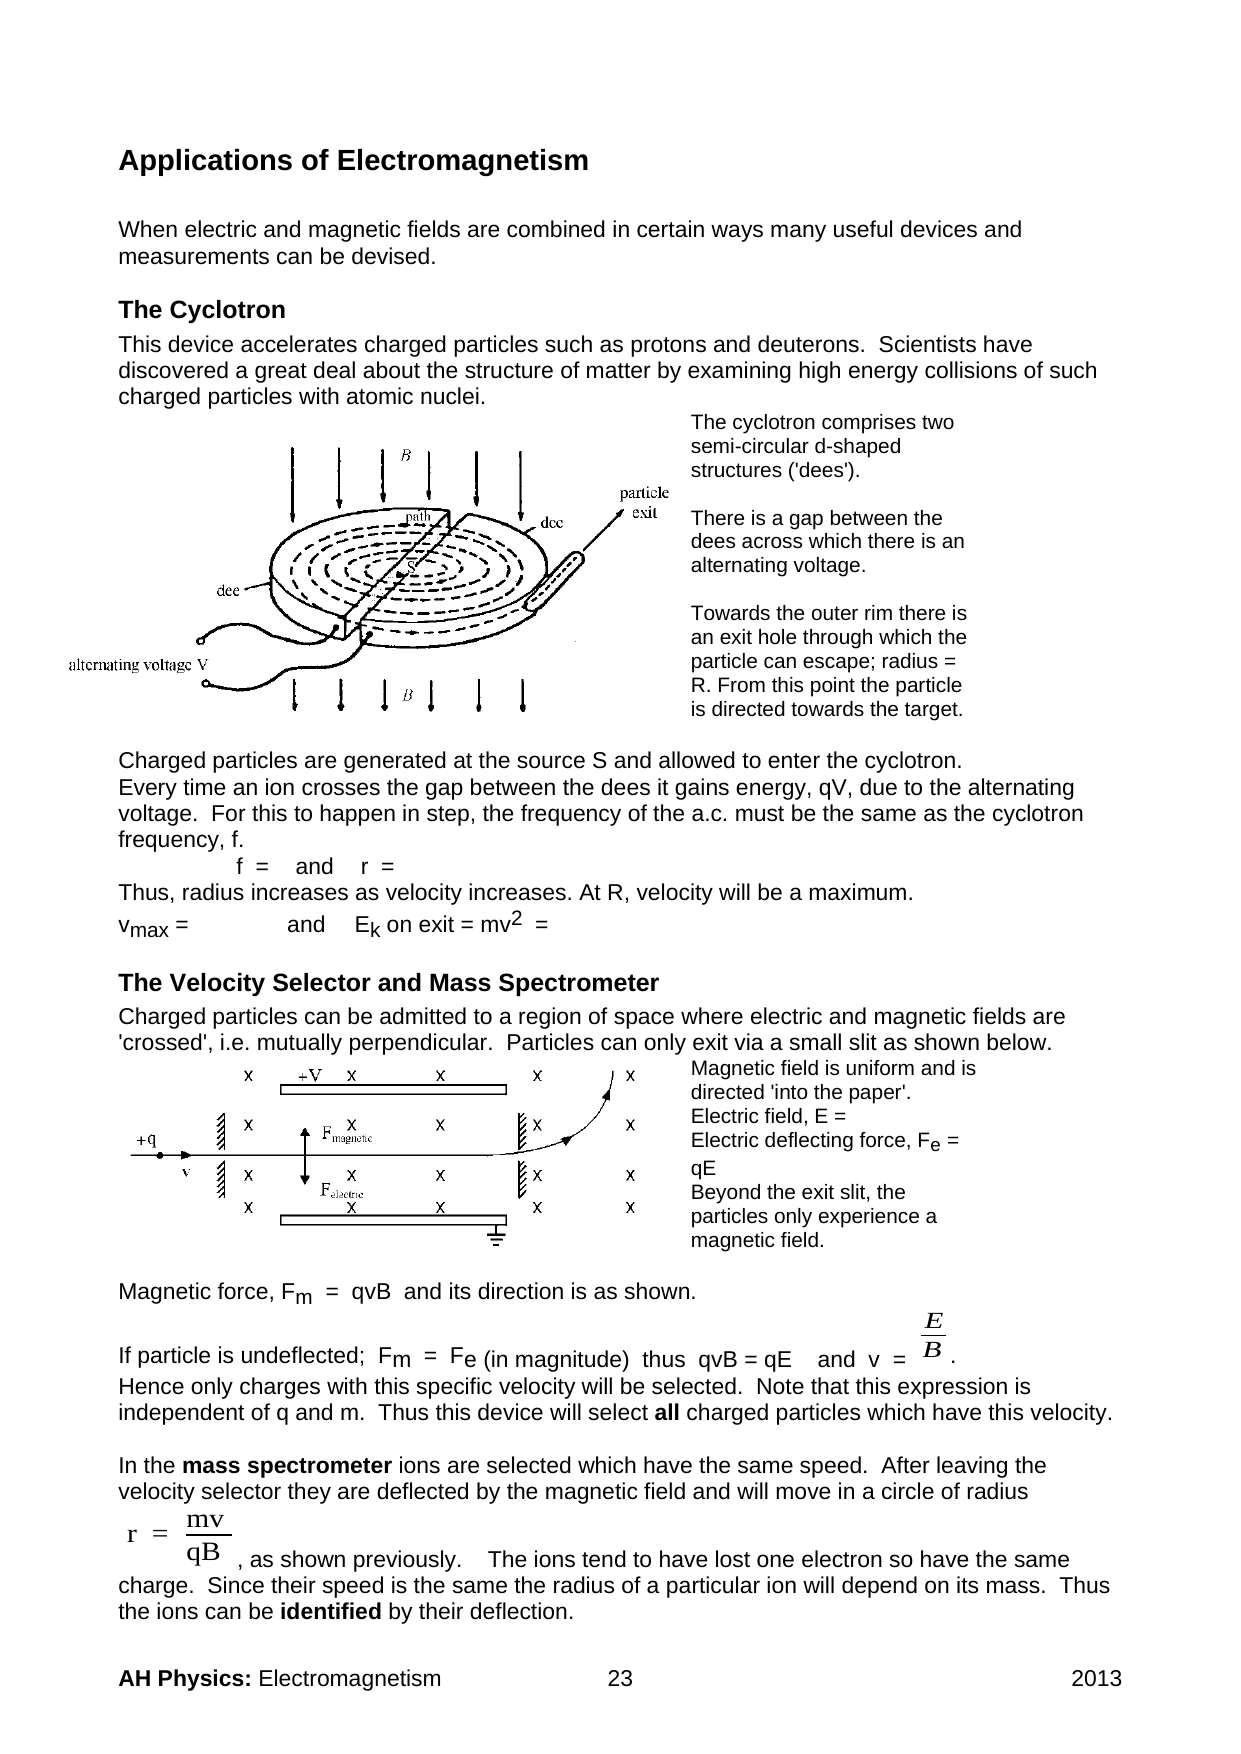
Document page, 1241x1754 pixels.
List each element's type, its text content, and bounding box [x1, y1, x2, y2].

text f = and r = [118, 853, 1122, 879]
subtitle The Velocity Selector and Mass Spectrometer [118, 968, 1122, 997]
text Every time an ion crosses the gap between the dees it gains energy, qV, due to the alternating voltage. For this to happen in step, the frequency of the a.c. must be the same as the cyclotron frequency, f. [118, 774, 1122, 853]
text Magnetic force, Fm = qvB and its direction is as shown. [118, 1278, 1122, 1308]
subtitle Applications of Electromagnetism [118, 143, 1122, 210]
table_header [107, 1056, 679, 1278]
text Thus, radius increases as velocity increases. At R, velocity will be a maximum. vmax = and Ek on exit = mv2 = [118, 879, 1122, 941]
text In the mass spectrometer ions are selected which have the same speed. After leaving the velocity selector they are deflected by the magnetic field and will move in a circle of radius, as shown previously. The ions tend to have lost one electron so have the same charge. Since their speed is the same the radius of a particular ion will depend on its mass. Thus the ions can be identified by their deflection. [118, 1452, 1122, 1624]
text Charged particles are generated at the source S and allowed to enter the cyclotron. [118, 747, 1122, 774]
table_header The cyclotron comprises two semi-circular d-shaped structures ('dees'). There is a gap between the dees across which there is an alternating voltage. Towards the outer rim there is an exit hole through which the particle can escape; radius = R. From this point the particle is directed towards the target. [679, 410, 992, 747]
text When electric and magnetic fields are combined in certain ways many useful devices and measurements can be devised. [118, 216, 1122, 269]
text Hence only charges with this specific velocity will be selected. Note that this expression is independent of q and m. Thus this device will select all charged particles which have this velocity. [118, 1373, 1122, 1425]
table_header [107, 410, 679, 747]
picture [59, 422, 677, 731]
subtitle The Cyclotron [118, 296, 1122, 324]
text This device accelerates charged particles such as protons and deuterons. Scientists have discovered a great deal about the structure of matter by examining high energy collisions of such charged particles with atomic nuclei. [118, 331, 1122, 409]
table_header Magnetic field is uniform and is directed 'into the paper'. Electric field, E = Electric deflecting force, Fe = qE Beyond the exit slit, the particles only experience a magnetic field. [679, 1056, 992, 1278]
text If particle is undeflected; Fm = Fe (in magnitude) thus qvB = qE and v = . [118, 1308, 1122, 1373]
text Charged particles can be admitted to a region of space where electric and magnetic fields are 'crossed', i.e. mutually perpendicular. Particles can only exit via a small slit as shown below. [118, 1003, 1122, 1056]
